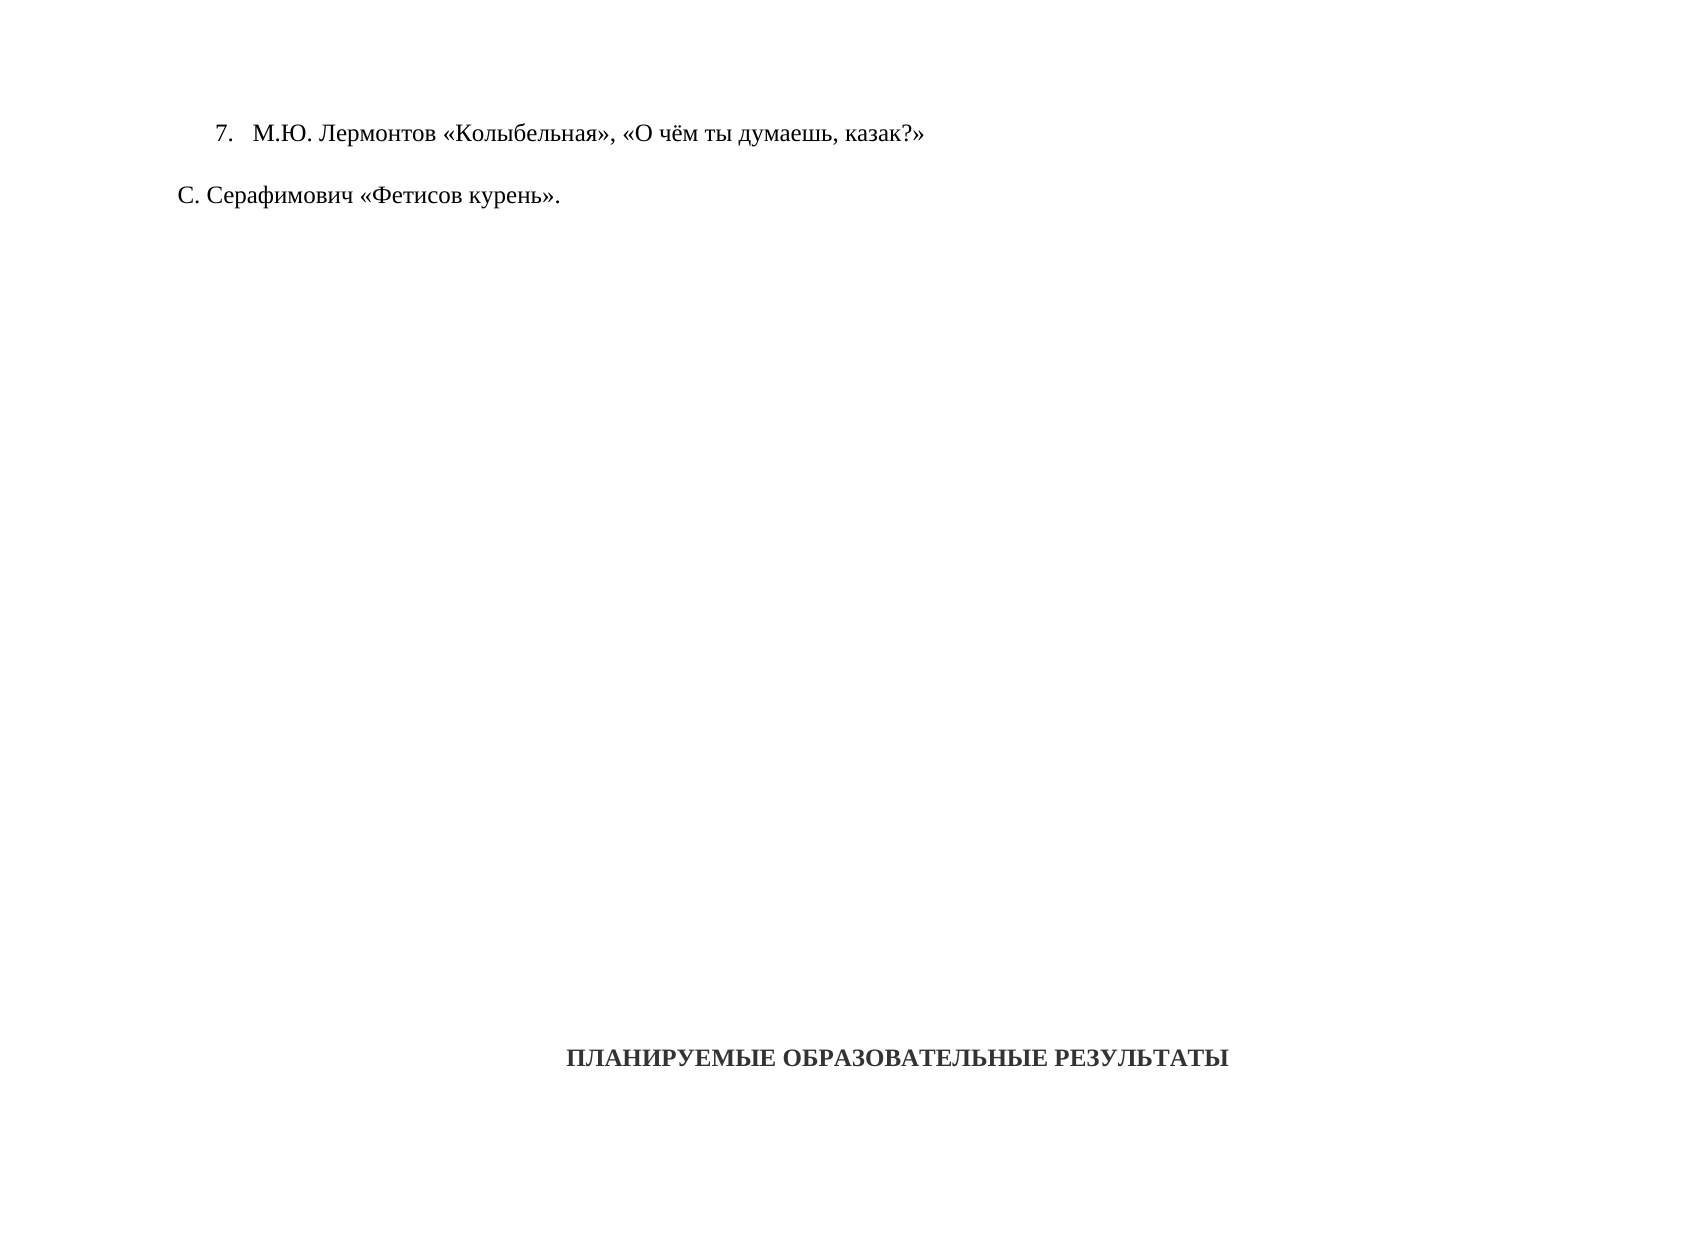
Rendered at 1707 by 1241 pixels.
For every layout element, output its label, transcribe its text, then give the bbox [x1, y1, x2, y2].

text ПЛАНИРУЕМЫЕ ОБРАЗОВАТЕЛЬНЫЕ РЕЗУЛЬТАТЫ [177, 1043, 1618, 1072]
text С. Серафимович «Фетисов курень». [177, 180, 1618, 209]
list М.Ю. Лермонтов «Колыбельная», «О чём ты думаешь, казак?» [215, 118, 1618, 147]
